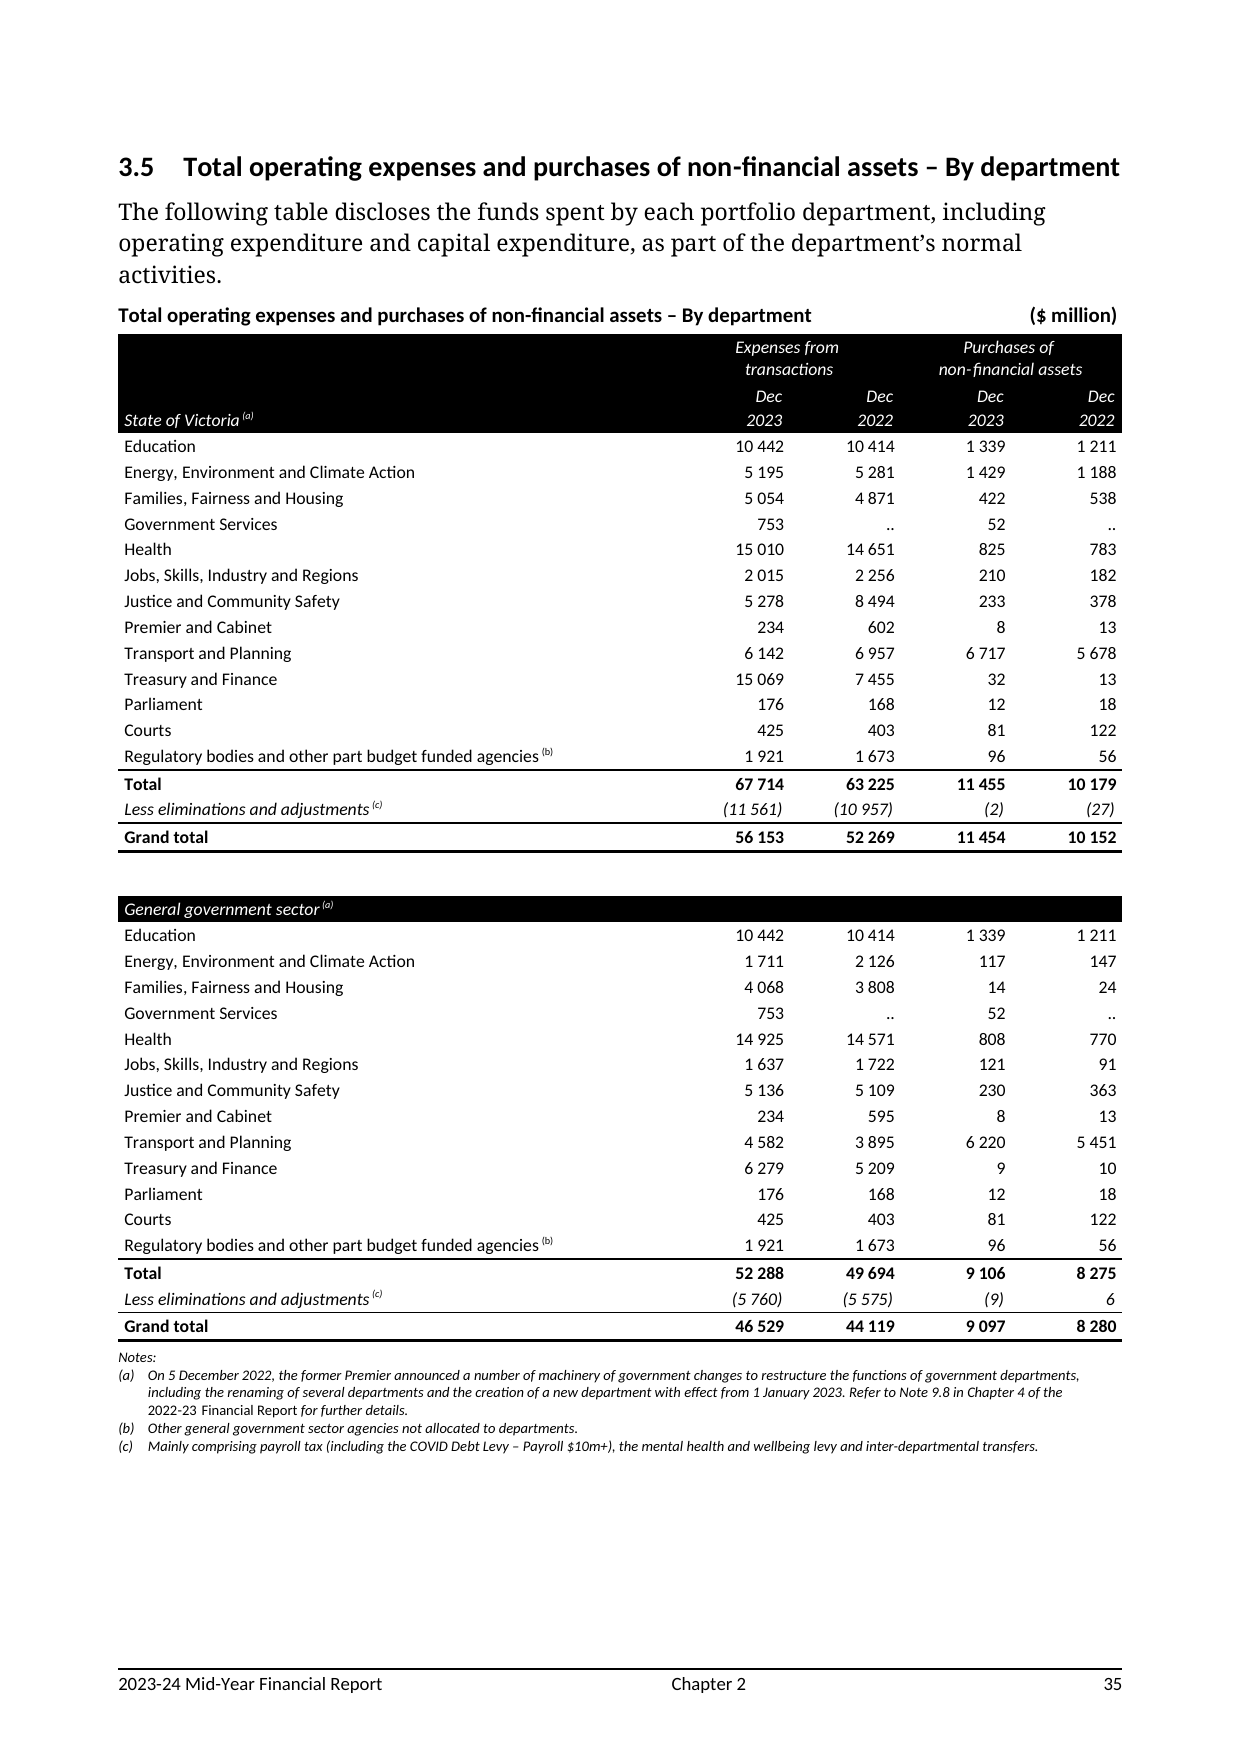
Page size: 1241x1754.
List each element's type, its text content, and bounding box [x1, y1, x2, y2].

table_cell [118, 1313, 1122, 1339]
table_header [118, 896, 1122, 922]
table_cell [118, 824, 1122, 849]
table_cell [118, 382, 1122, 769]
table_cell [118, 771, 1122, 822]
text (c) Mainly comprising payroll tax (including the COVID Debt Levy – Payroll $10m+), the mental health and wellbeing levy and inter-departmental transfers. [118, 1437, 1122, 1455]
text (a) On 5 December 2022, the former Premier announced a number of machinery of government changes to restructure the functions of government departments, including the renaming of several departments and the creation of a new department with effect from 1 January 2023. Refer to Note 9.8 in Chapter 4 of the 2022-23 Financial Report for further details. [118, 1366, 1122, 1419]
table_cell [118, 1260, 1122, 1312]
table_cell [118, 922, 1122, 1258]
text Notes: [118, 1348, 1122, 1366]
text The following table discloses the funds spent by each portfolio department, including operating expenditure and capital expenditure, as part of the department’s normal activities. [118, 196, 1122, 290]
subtitle Total operating expenses and purchases of non-financial assets – By department ($ million) [118, 302, 1122, 328]
subtitle Total operating expenses and purchases of non-financial assets – By department [118, 149, 1122, 184]
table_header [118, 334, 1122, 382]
text (b) Other general government sector agencies not allocated to departments. [118, 1419, 1122, 1437]
